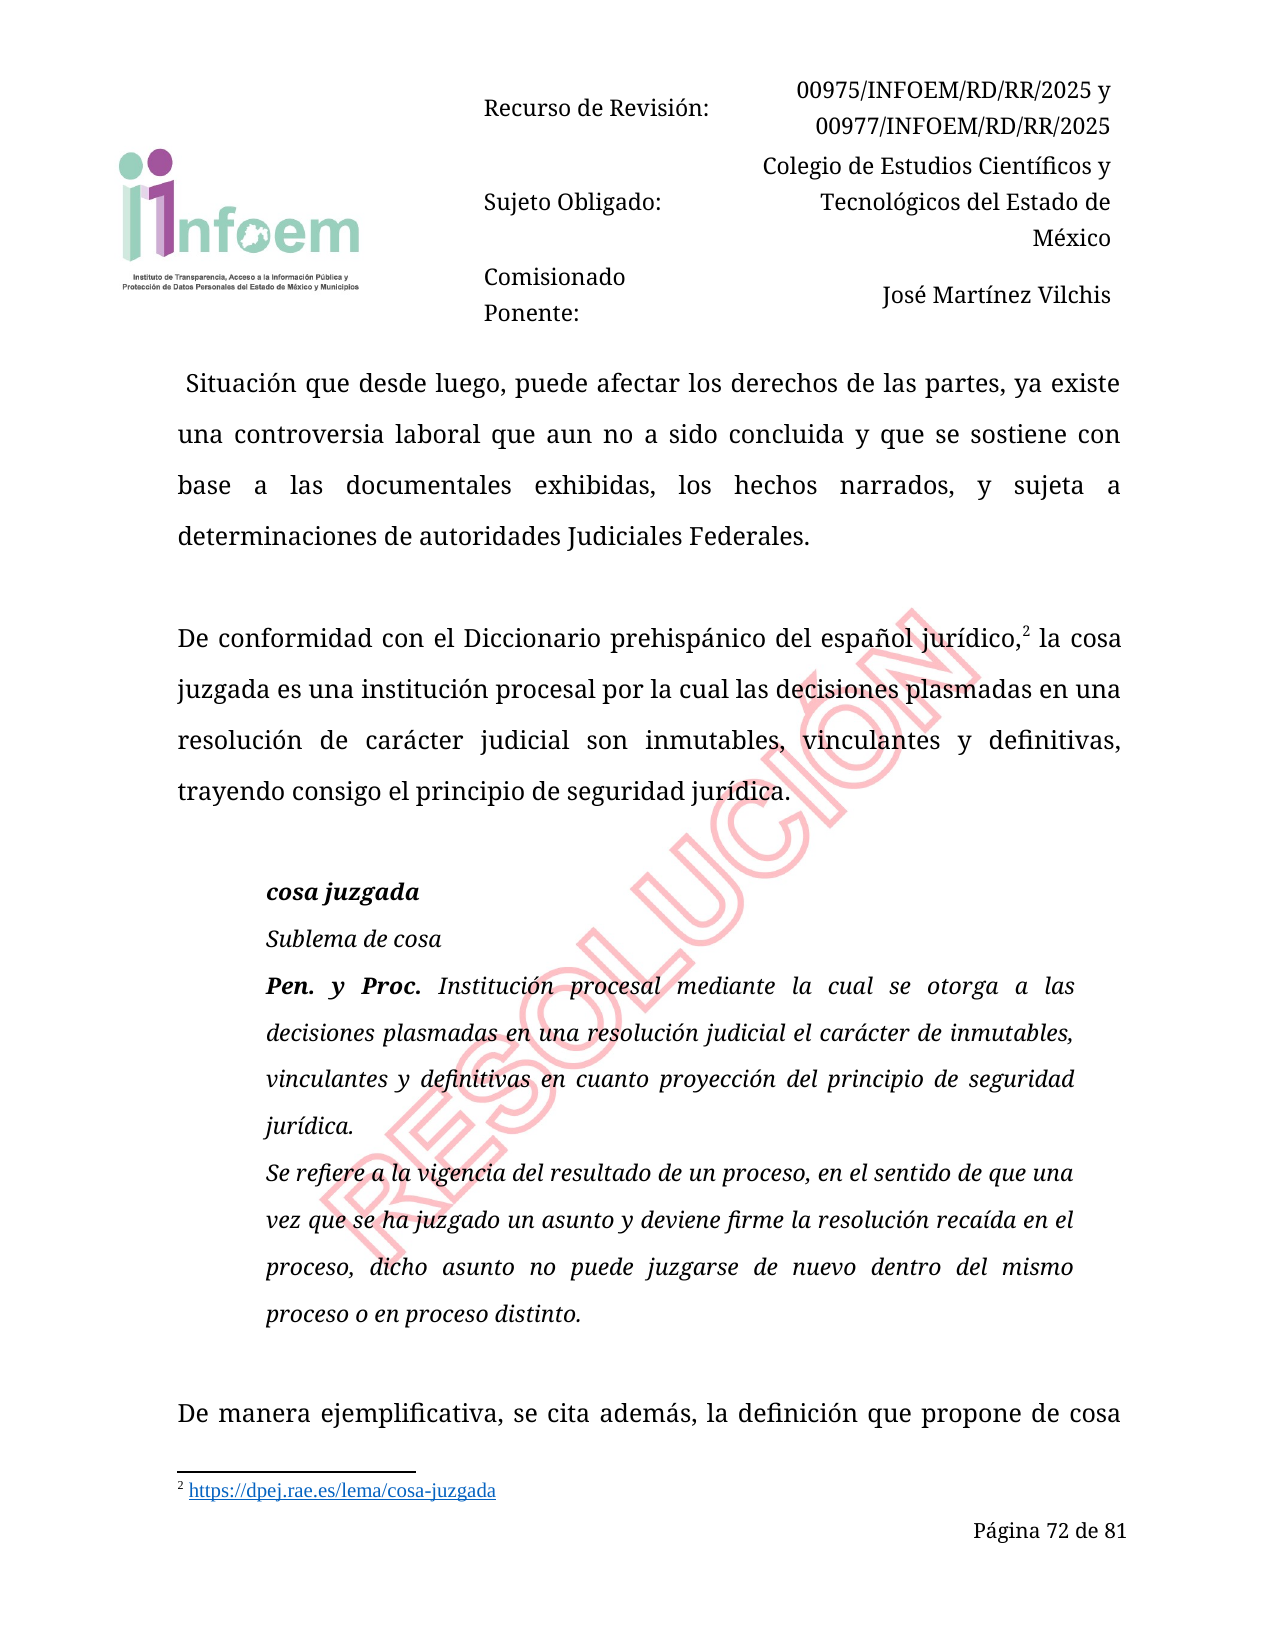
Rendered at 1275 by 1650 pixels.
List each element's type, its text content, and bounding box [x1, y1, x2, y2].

picture [1101, 88, 1107, 95]
picture [910, 88, 919, 97]
text Pen. y Proc. Institución procesal mediante la cual se otorga a las decisiones plasmadas en una resolución judicial el carácter de inmutables, vinculantes y definitivas en cuanto proyección del principio de seguridad jurídica. [266, 969, 1078, 1141]
text De conformidad con el Diccionario prehispánico del español jurídico, la cosa juzgada es una institución procesal por la cual las decisiones plasmadas en una resolución de carácter judicial son inmutables, vinculantes y definitivas, trayendo consigo el principio de seguridad jurídica. [177, 621, 1122, 808]
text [177, 1396, 1122, 1430]
text Situación que desde luego, puede afectar los derechos de las partes, ya existe una controversia laboral que aun no a sido concluida y que se sostiene con base a las documentales exhibidas, los hechos narrados, y sujeta a determinaciones de autoridades Judiciales Federales. [177, 365, 1122, 553]
picture [985, 88, 993, 97]
picture [1056, 88, 1062, 97]
picture [812, 88, 818, 97]
picture [0, 88, 1269, 1650]
text Se refiere a la vigencia del resultado de un proceso, en el sentido de que una vez que se ha juzgado un asunto y deviene firme la resolución recaída en el proceso, dicho asunto no puede juzgarse de nuevo dentro del mismo proceso o en proceso distinto. [266, 1157, 1078, 1329]
text Sublema de cosa [266, 923, 1078, 954]
text cosa juzgada [266, 876, 1078, 907]
picture [799, 88, 805, 97]
